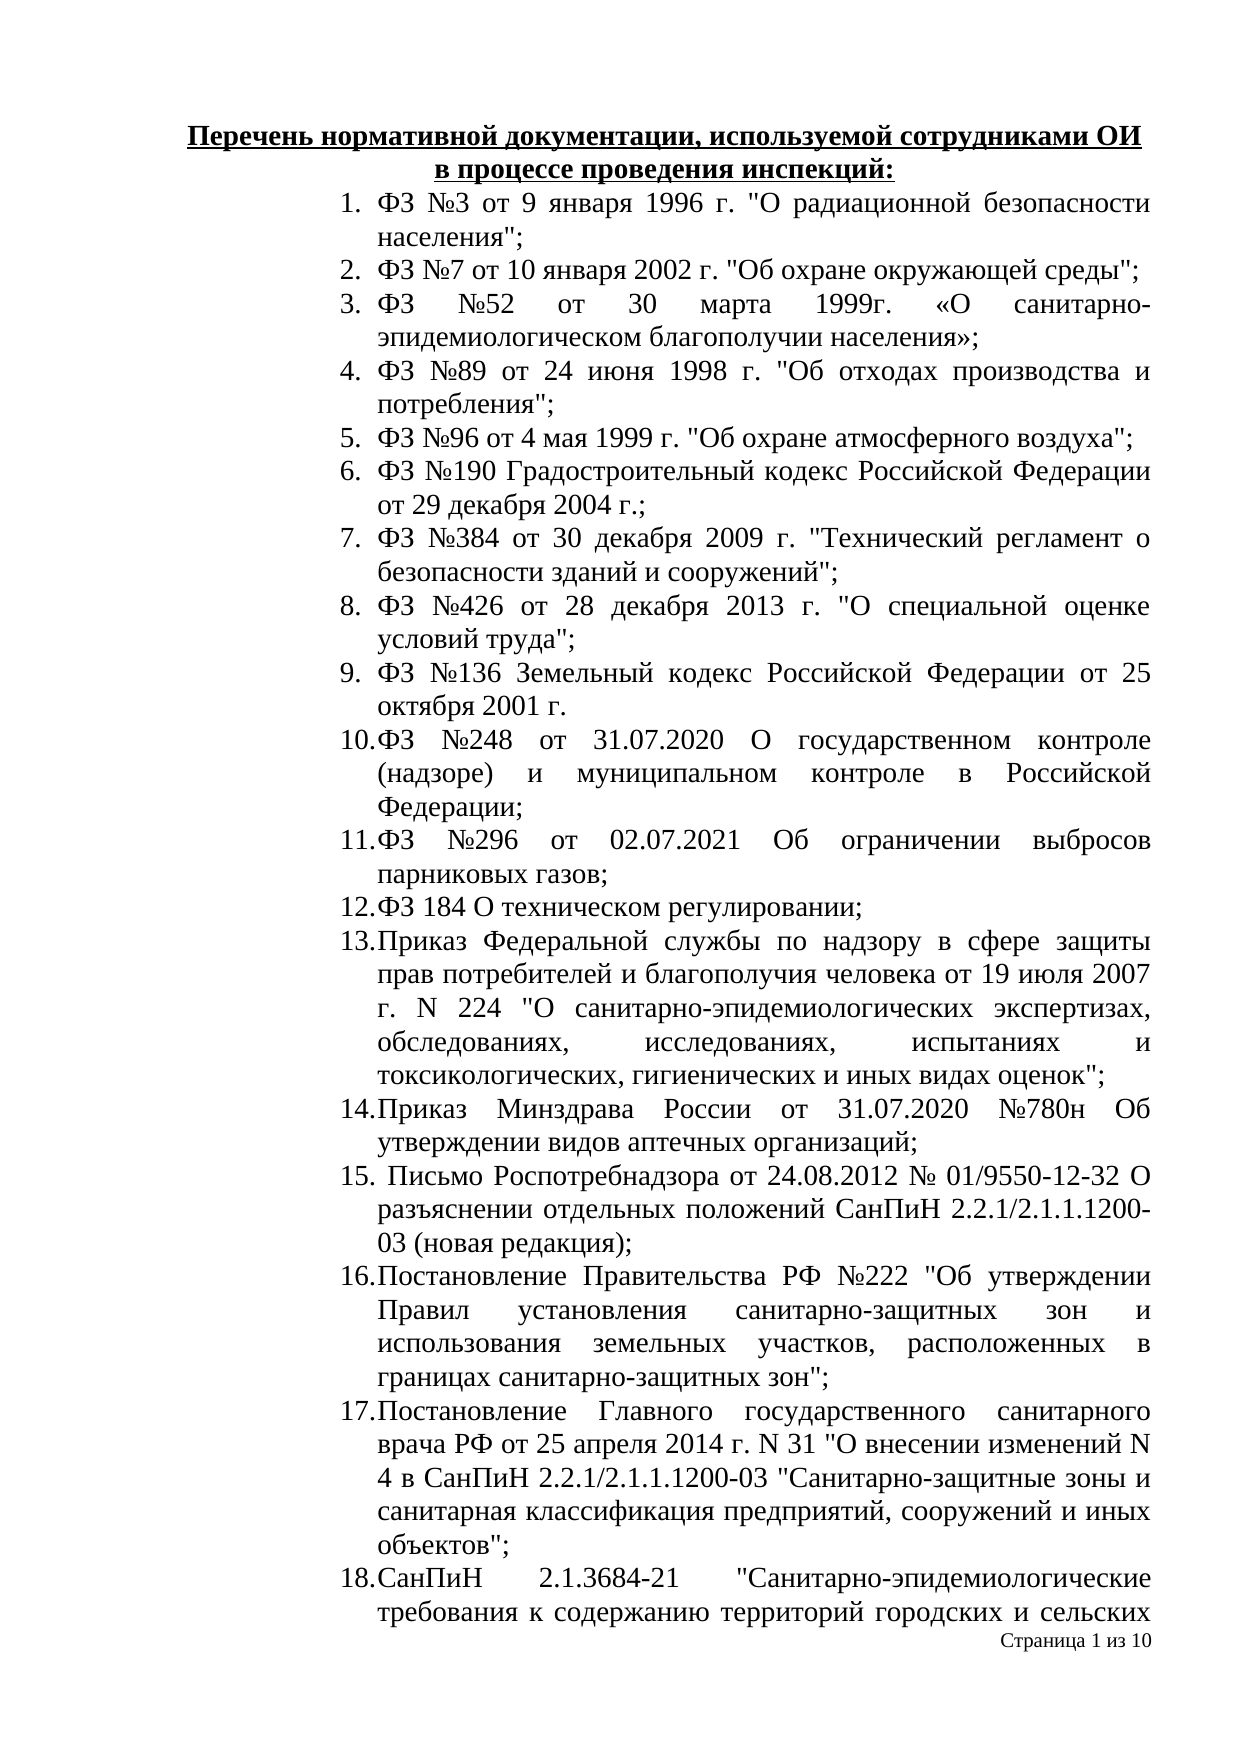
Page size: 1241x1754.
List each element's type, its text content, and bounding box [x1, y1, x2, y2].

list ФЗ №248 от 31.07.2020 О государственном контроле (надзоре) и муниципальном контроле в Российской Федерации; [339, 722, 1152, 822]
list Письмо Роспотребнадзора от 24.08.2012 № 01/9550-12-32 О разъяснении отдельных положений СанПиН 2.2.1/2.1.1.1200-03 (новая редакция); [339, 1158, 1152, 1258]
list Приказ Минздрава России от 31.07.2020 №780н Об утверждении видов аптечных организаций; [339, 1091, 1152, 1158]
list ФЗ №3 от 9 января 1996 г. "О радиационной безопасности населения"; [339, 185, 1152, 252]
list ФЗ №96 от 4 мая 1999 г. "Об охране атмосферного воздуха"; [339, 420, 1152, 453]
list ФЗ №52 от 30 марта 1999г. «О санитарно-эпидемиологическом благополучии населения»; [339, 286, 1152, 353]
list Постановление Правительства РФ №222 "Об утверждении Правил установления санитарно-защитных зон и использования земельных участков, расположенных в границах санитарно-защитных зон"; [339, 1258, 1152, 1393]
list ФЗ №89 от 24 июня 1998 г. "Об отходах производства и потребления"; [339, 353, 1152, 420]
list ФЗ 184 О техническом регулировании; [339, 889, 1152, 923]
list ФЗ №296 от 02.07.2021 Об ограничении выбросов парниковых газов; [339, 822, 1152, 889]
list ФЗ №190 Градостроительный кодекс Российской Федерации от 29 декабря 2004 г.; [339, 453, 1152, 521]
list ФЗ №426 от 28 декабря 2013 г. "О специальной оценке условий труда"; [339, 588, 1152, 655]
text Перечень нормативной документации, используемой сотрудниками ОИ в процессе проведения инспекций: [177, 118, 1152, 185]
list Постановление Главного государственного санитарного врача РФ от 25 апреля 2014 г. N 31 "О внесении изменений N 4 в СанПиН 2.2.1/2.1.1.1200-03 "Санитарно-защитные зоны и санитарная классификация предприятий, сооружений и иных объектов"; [339, 1393, 1152, 1560]
list ФЗ №384 от 30 декабря 2009 г. "Технический регламент о безопасности зданий и сооружений"; [339, 521, 1152, 588]
list ФЗ №7 от 10 января 2002 г. "Об охране окружающей среды"; [339, 252, 1152, 286]
list ФЗ №136 Земельный кодекс Российской Федерации от 25 октября 2001 г. [339, 655, 1152, 722]
list Приказ Федеральной службы по надзору в сфере защиты прав потребителей и благополучия человека от 19 июля 2007 г. N 224 "О санитарно-эпидемиологических экспертизах, обследованиях, исследованиях, испытаниях и токсикологических, гигиенических и иных видах оценок"; [339, 923, 1152, 1091]
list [339, 1560, 1152, 1627]
